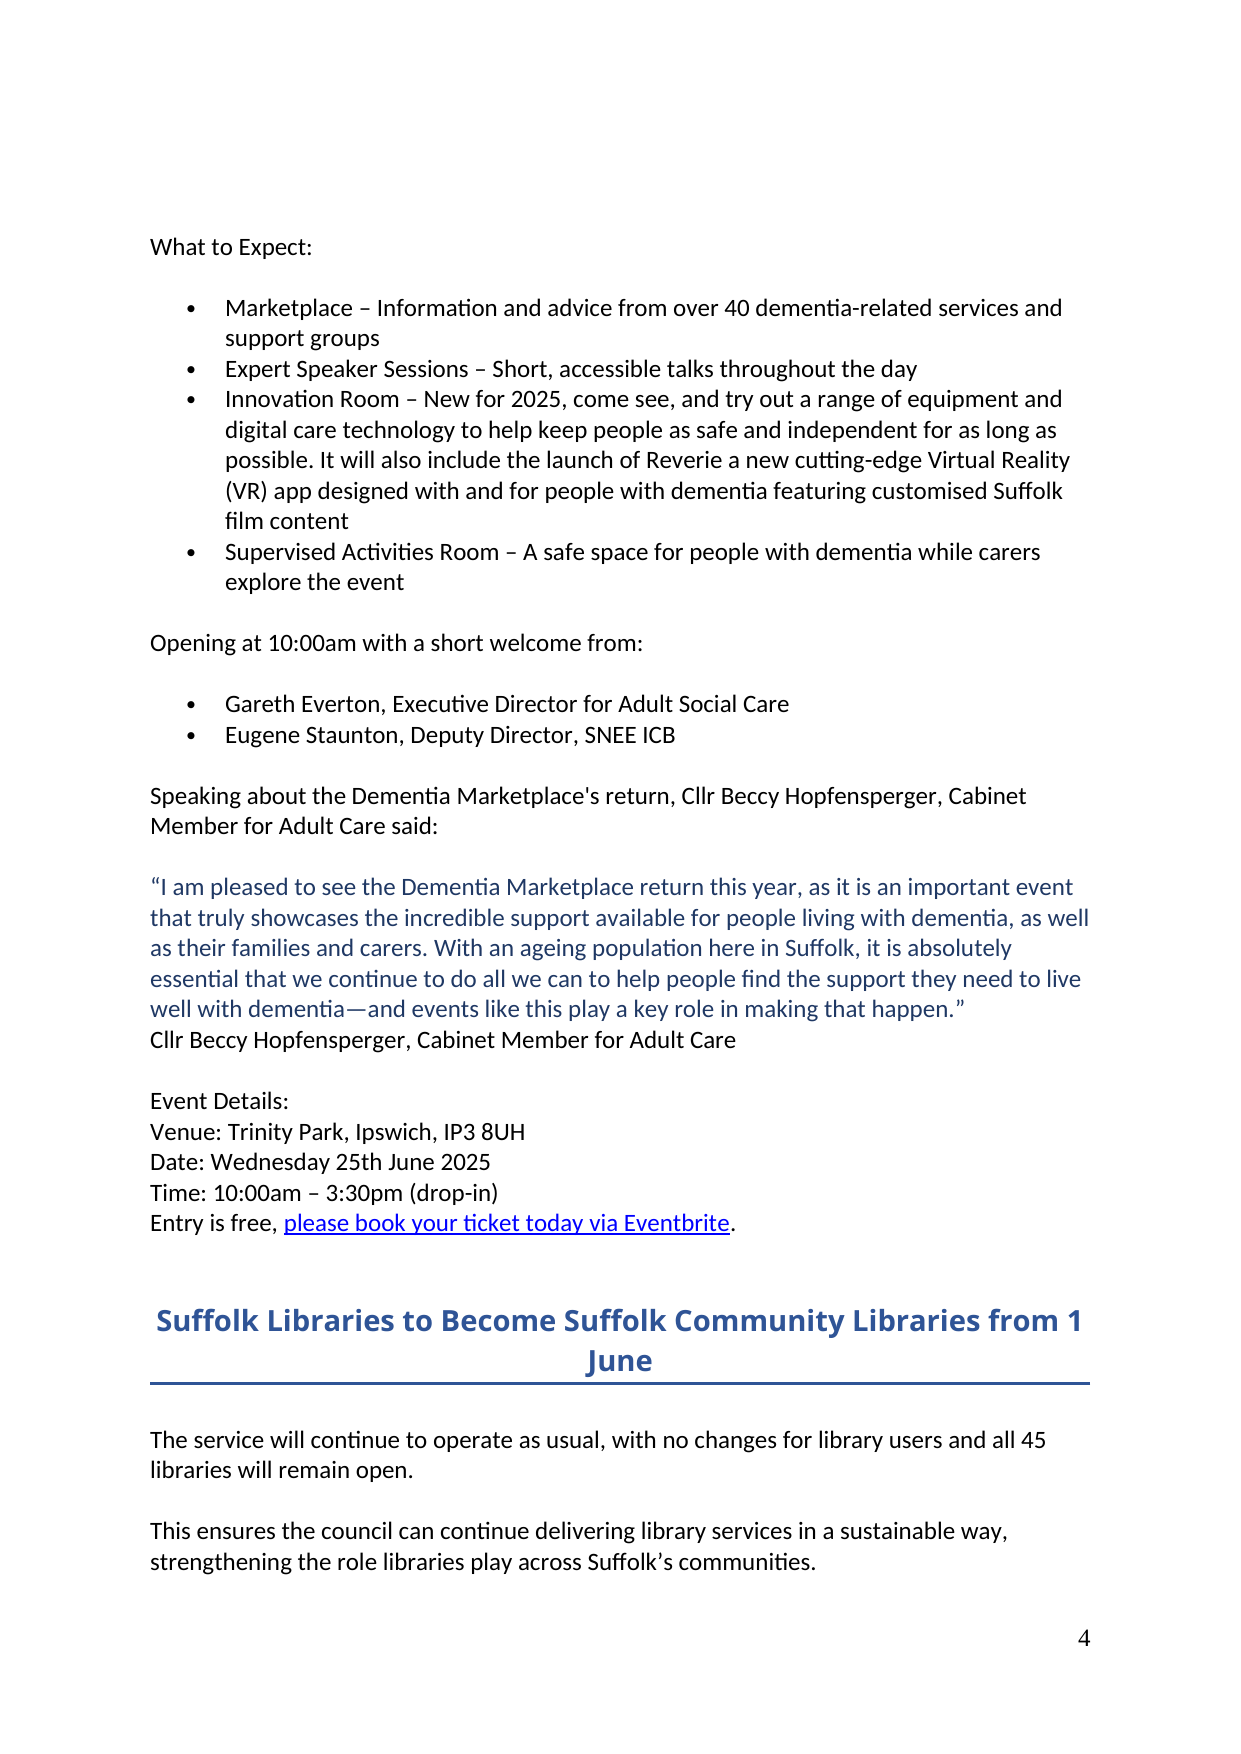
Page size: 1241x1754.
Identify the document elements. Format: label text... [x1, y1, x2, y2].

text This ensures the council can continue delivering library services in a sustainable way, strengthening the role libraries play across Suffolk’s communities. [150, 1515, 1090, 1576]
list Expert Speaker Sessions – Short, accessible talks throughout the day [187, 353, 1090, 383]
subtitle Suffolk Libraries to Become Suffolk Community Libraries from 1 June [150, 1300, 1090, 1382]
text What to Expect: [150, 231, 1090, 261]
text Venue: Trinity Park, Ipswich, IP3 8UH Date: Wednesday 25th June 2025 Time: 10:00am – 3:30pm (drop-in) [150, 1116, 1090, 1207]
list Eugene Staunton, Deputy Director, SNEE ICB [187, 719, 1090, 749]
list Gareth Everton, Executive Director for Adult Social Care [187, 688, 1090, 719]
list Supervised Activities Room – A safe space for people with dementia while carers explore the event [187, 536, 1090, 597]
list Marketplace – Information and advice from over 40 dementia-related services and support groups [187, 292, 1090, 353]
text Speaking about the Dementia Marketplace's return, Cllr Beccy Hopfensperger, Cabinet Member for Adult Care said: [150, 780, 1090, 841]
text “I am pleased to see the Dementia Marketplace return this year, as it is an important event that truly showcases the incredible support available for people living with dementia, as well as their families and carers. With an ageing population here in Suffolk, it is absolutely essential that we continue to do all we can to help people find the support they need to live well with dementia—and events like this play a key role in making that happen.” [150, 872, 1090, 1024]
text Cllr Beccy Hopfensperger, Cabinet Member for Adult Care [150, 1024, 1090, 1055]
text The service will continue to operate as usual, with no changes for library users and all 45 libraries will remain open. [150, 1424, 1090, 1485]
list Innovation Room – New for 2025, come see, and try out a range of equipment and digital care technology to help keep people as safe and independent for as long as possible. It will also include the launch of Reverie a new cutting-edge Virtual Reality (VR) app designed with and for people with dementia featuring customised Suffolk film content [187, 383, 1090, 536]
text Opening at 10:00am with a short welcome from: [150, 627, 1090, 658]
text Entry is free, please book your ticket today via Eventbrite. [150, 1207, 1090, 1238]
text Event Details: [150, 1085, 1090, 1116]
